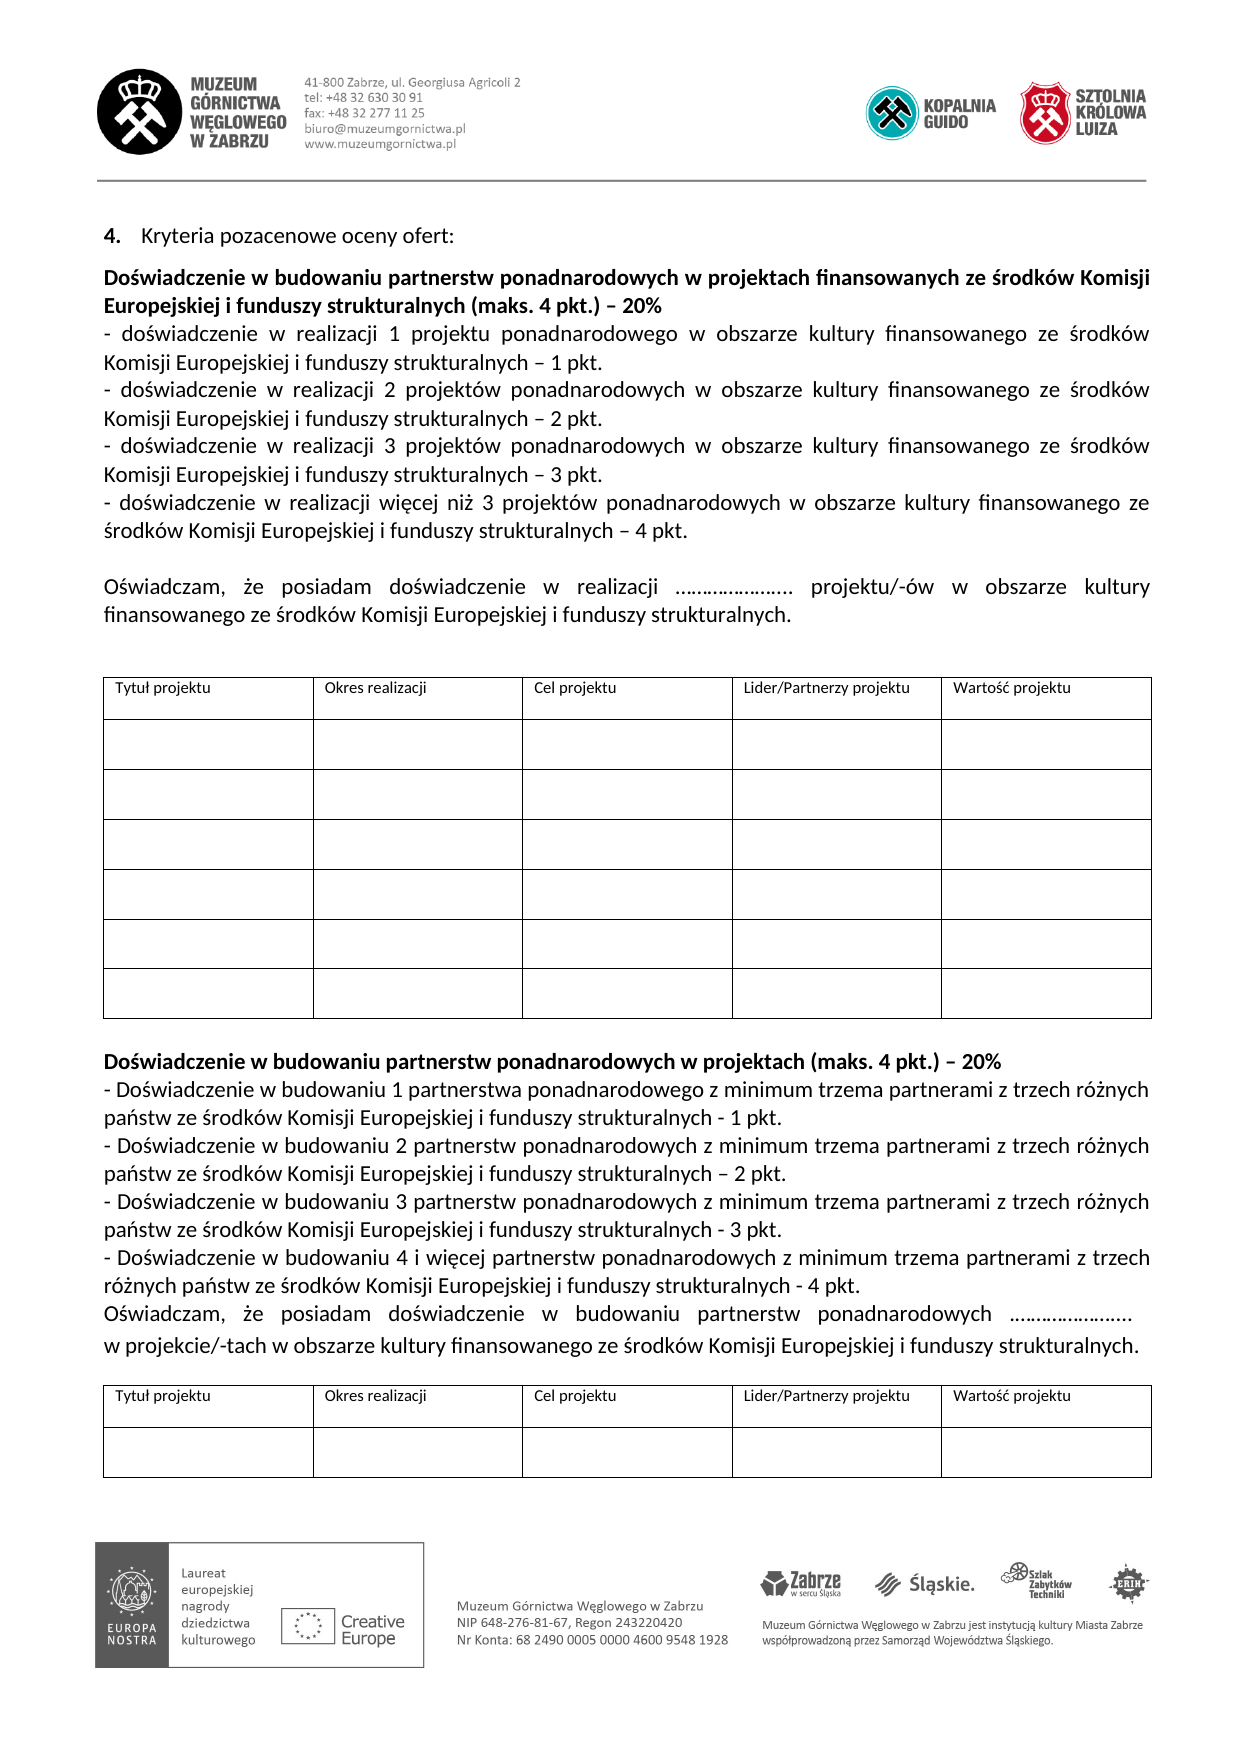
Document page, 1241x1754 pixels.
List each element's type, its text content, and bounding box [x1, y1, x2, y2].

table_cell [104, 820, 313, 868]
picture [1, 1, 1241, 184]
text - doświadczenie w realizacji 2 projektów ponadnarodowych w obszarze kultury finansowanego ze środków Komisji Europejskiej i funduszy strukturalnych – 2 pkt. [103, 376, 1152, 432]
table_cell [733, 870, 941, 918]
table_cell [523, 969, 732, 1018]
table_header Cel projektu [523, 1386, 732, 1427]
table_cell [733, 969, 941, 1018]
text - Doświadczenie w budowaniu 4 i więcej partnerstw ponadnarodowych z minimum trzema partnerami z trzech różnych państw ze środków Komisji Europejskiej i funduszy strukturalnych - 4 pkt. [103, 1243, 1152, 1299]
text Doświadczenie w budowaniu partnerstw ponadnarodowych w projektach (maks. 4 pkt.) – 20% [103, 1047, 1152, 1075]
table_cell [942, 920, 1151, 968]
table_cell [523, 820, 732, 868]
table_cell [523, 720, 732, 769]
table_cell [314, 870, 522, 918]
table_cell [523, 770, 732, 819]
table_cell [523, 920, 732, 968]
table_cell [942, 870, 1151, 918]
text - Doświadczenie w budowaniu 2 partnerstw ponadnarodowych z minimum trzema partnerami z trzech różnych państw ze środków Komisji Europejskiej i funduszy strukturalnych – 2 pkt. [103, 1131, 1152, 1187]
list Kryteria pozacenowe oceny ofert: [103, 222, 1152, 249]
text - doświadczenie w realizacji 3 projektów ponadnarodowych w obszarze kultury finansowanego ze środków Komisji Europejskiej i funduszy strukturalnych – 3 pkt. [103, 432, 1152, 488]
table_cell [314, 820, 522, 868]
table_cell [942, 1428, 1151, 1477]
table_cell [314, 770, 522, 819]
table_cell [942, 720, 1151, 769]
table_cell [733, 720, 941, 769]
text - Doświadczenie w budowaniu 1 partnerstwa ponadnarodowego z minimum trzema partnerami z trzech różnych państw ze środków Komisji Europejskiej i funduszy strukturalnych - 1 pkt. [103, 1075, 1152, 1131]
table_cell [314, 920, 522, 968]
table_header Tytuł projektu [104, 678, 313, 719]
text Oświadczam, że posiadam doświadczenie w budowaniu partnerstw ponadnarodowych .……………….... w projekcie/-tach w obszarze kultury finansowanego ze środków Komisji Europejskiej i funduszy strukturalnych. [103, 1299, 1152, 1360]
table_cell [314, 720, 522, 769]
table_cell [733, 770, 941, 819]
table_cell [314, 969, 522, 1018]
table_header Cel projektu [523, 678, 732, 719]
text - doświadczenie w realizacji 1 projektu ponadnarodowego w obszarze kultury finansowanego ze środków Komisji Europejskiej i funduszy strukturalnych – 1 pkt. [103, 319, 1152, 376]
text - doświadczenie w realizacji więcej niż 3 projektów ponadnarodowych w obszarze kultury finansowanego ze środków Komisji Europejskiej i funduszy strukturalnych – 4 pkt. [103, 488, 1152, 544]
picture [0, 1517, 1241, 1754]
table_cell [733, 1428, 941, 1477]
table_header Tytuł projektu [104, 1386, 313, 1427]
table_cell [104, 720, 313, 769]
table_cell [104, 870, 313, 918]
text Oświadczam, że posiadam doświadczenie w realizacji ……………….... projektu/-ów w obszarze kultury finansowanego ze środków Komisji Europejskiej i funduszy strukturalnych. [103, 572, 1152, 628]
table_header Lider/Partnerzy projektu [733, 678, 941, 719]
table_cell [942, 820, 1151, 868]
table_header Lider/Partnerzy projektu [733, 1386, 941, 1427]
table_header Okres realizacji [314, 1386, 522, 1427]
text Doświadczenie w budowaniu partnerstw ponadnarodowych w projektach finansowanych ze środków Komisji Europejskiej i funduszy strukturalnych (maks. 4 pkt.) – 20% [103, 263, 1152, 319]
table_cell [314, 1428, 522, 1477]
table_cell [733, 820, 941, 868]
text - Doświadczenie w budowaniu 3 partnerstw ponadnarodowych z minimum trzema partnerami z trzech różnych państw ze środków Komisji Europejskiej i funduszy strukturalnych - 3 pkt. [103, 1187, 1152, 1243]
table_cell [523, 1428, 732, 1477]
table_cell [942, 770, 1151, 819]
table_header Okres realizacji [314, 678, 522, 719]
table_cell [523, 870, 732, 918]
table_header Wartość projektu [942, 1386, 1151, 1427]
table_cell [104, 969, 313, 1018]
table_cell [104, 920, 313, 968]
table_cell [733, 920, 941, 968]
table_cell [942, 969, 1151, 1018]
table_cell [104, 1428, 313, 1477]
table_cell [104, 770, 313, 819]
table_header Wartość projektu [942, 678, 1151, 719]
